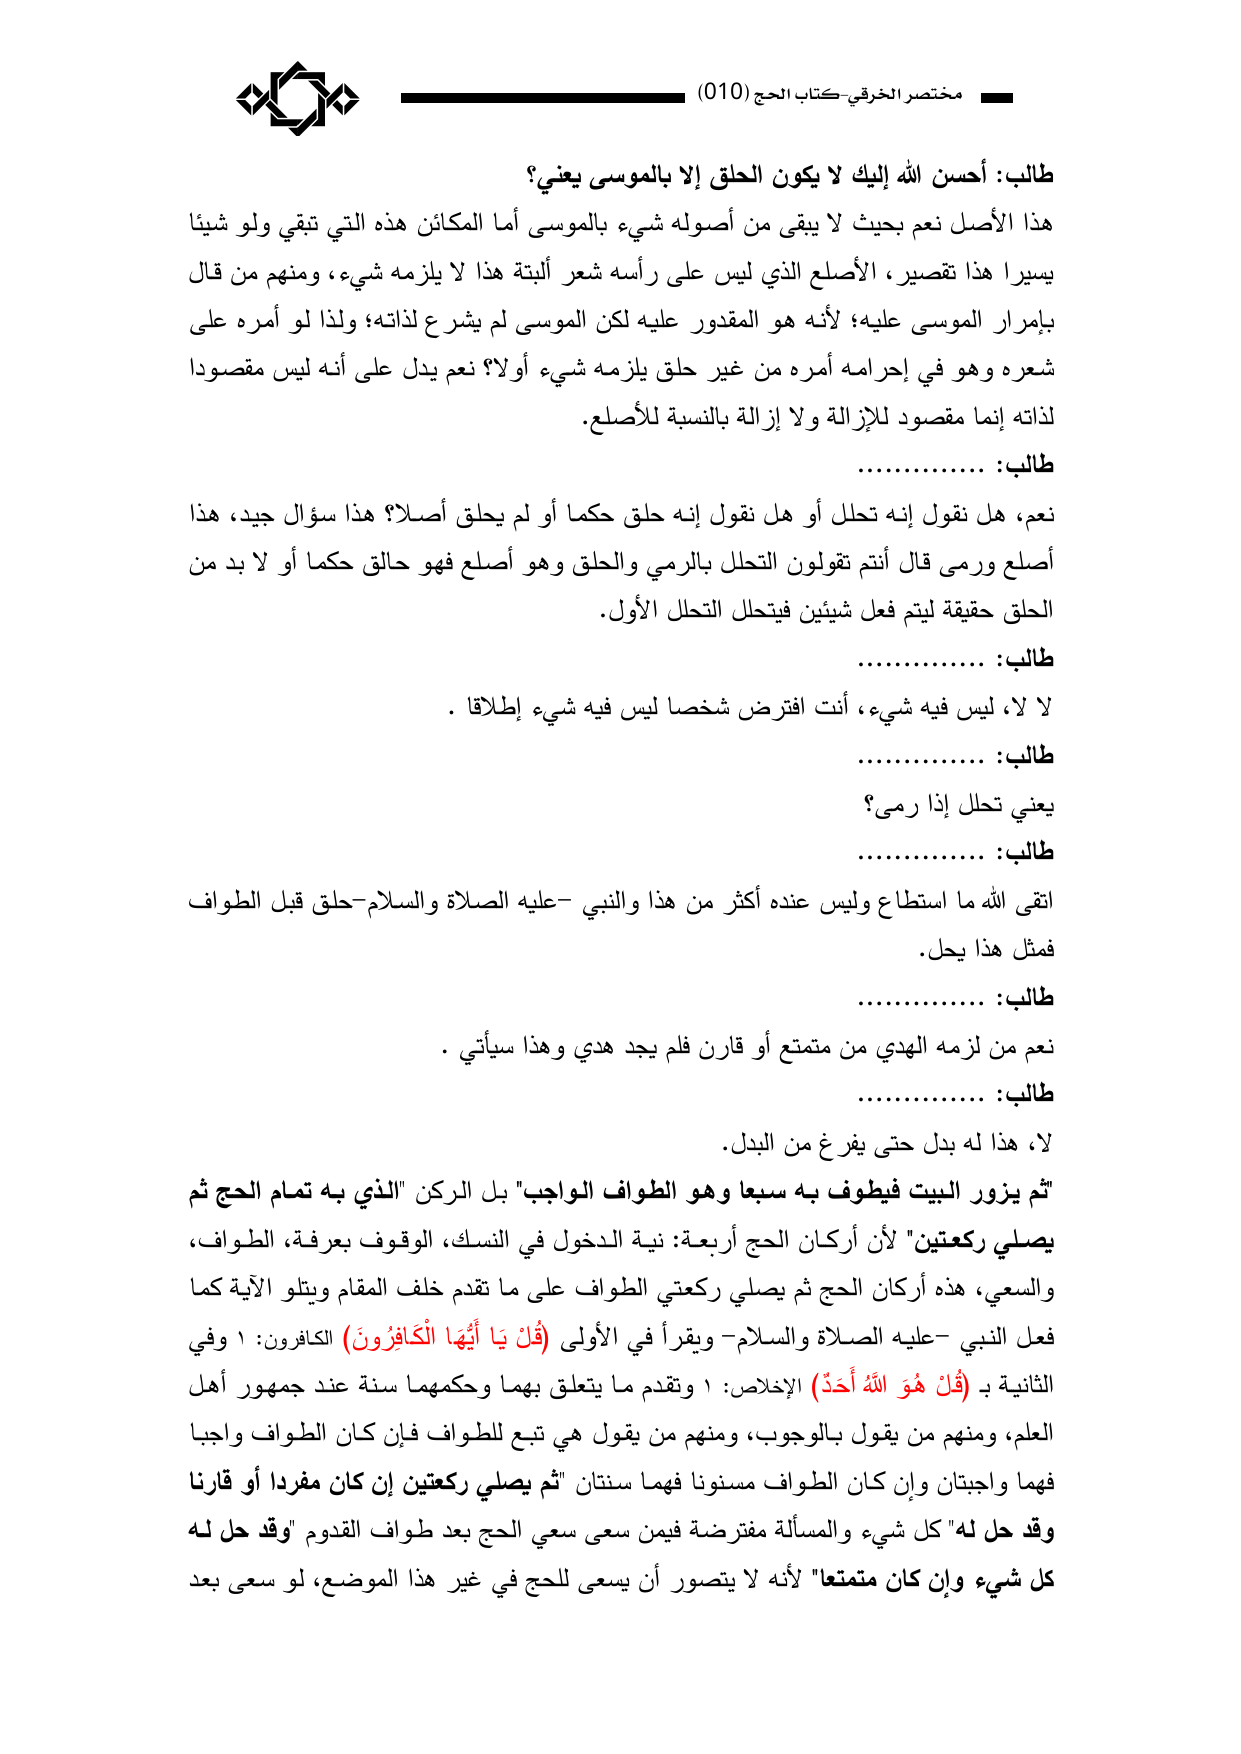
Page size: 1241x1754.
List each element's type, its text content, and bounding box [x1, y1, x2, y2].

text طالب: .............. [187, 634, 1053, 682]
text نعم، هل نقول إنه تحلل أو هل نقول إنه حلق حكما أو لم يحلق أصلا؟ هذا سؤال جيد، هذا أصلع ورمى قال أنتم تقولون التحلل بالرمي والحلق وهو أصلع فهو حالق حكما أو لا بد من الحلق حقيقة ليتم فعل شيئين فيتحلل التحلل الأول. [187, 489, 1053, 634]
text طالب: .............. [187, 827, 1053, 876]
text لا، هذا له بدل حتى يفرغ من البدل. [187, 1118, 1053, 1166]
text طالب: .............. [187, 973, 1053, 1021]
text طالب: .............. [187, 1069, 1053, 1118]
text طالب: أحسن الله إليك لا يكون الحلق إلا بالموسى يعني؟ [187, 150, 1053, 198]
text اتقى الله ما استطاع وليس عنده أكثر من هذا والنبي -عليه الصلاة والسلام-حلق قبل الطواف فمثل هذا يحل. [187, 876, 1053, 973]
text طالب: .............. [187, 440, 1053, 489]
text لا لا، ليس فيه شيء، أنت افترض شخصا ليس فيه شيء إطلاقا . [187, 682, 1053, 731]
text هذا الأصل نعم بحيث لا يبقى من أصوله شيء بالموسى أما المكائن هذه التي تبقي ولو شيئا يسيرا هذا تقصير، الأصلع الذي ليس على رأسه شعر ألبتة هذا لا يلزمه شيء، ومنهم من قال بإمرار الموسى عليه؛ لأنه هو المقدور عليه لكن الموسى لم يشرع لذاته؛ ولذا لو أمره على شعره وهو في إحرامه أمره من غير حلق يلزمه شيء أولا؟ نعم يدل على أنه ليس مقصودا لذاته إنما مقصود للإزالة ولا إزالة بالنسبة للأصلع. [187, 198, 1053, 440]
text طالب: .............. [187, 731, 1053, 779]
text نعم من لزمه الهدي من متمتع أو قارن فلم يجد هدي وهذا سيأتي . [187, 1021, 1053, 1069]
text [187, 1166, 1053, 1602]
text يعني تحلل إذا رمى؟ [187, 779, 1053, 827]
